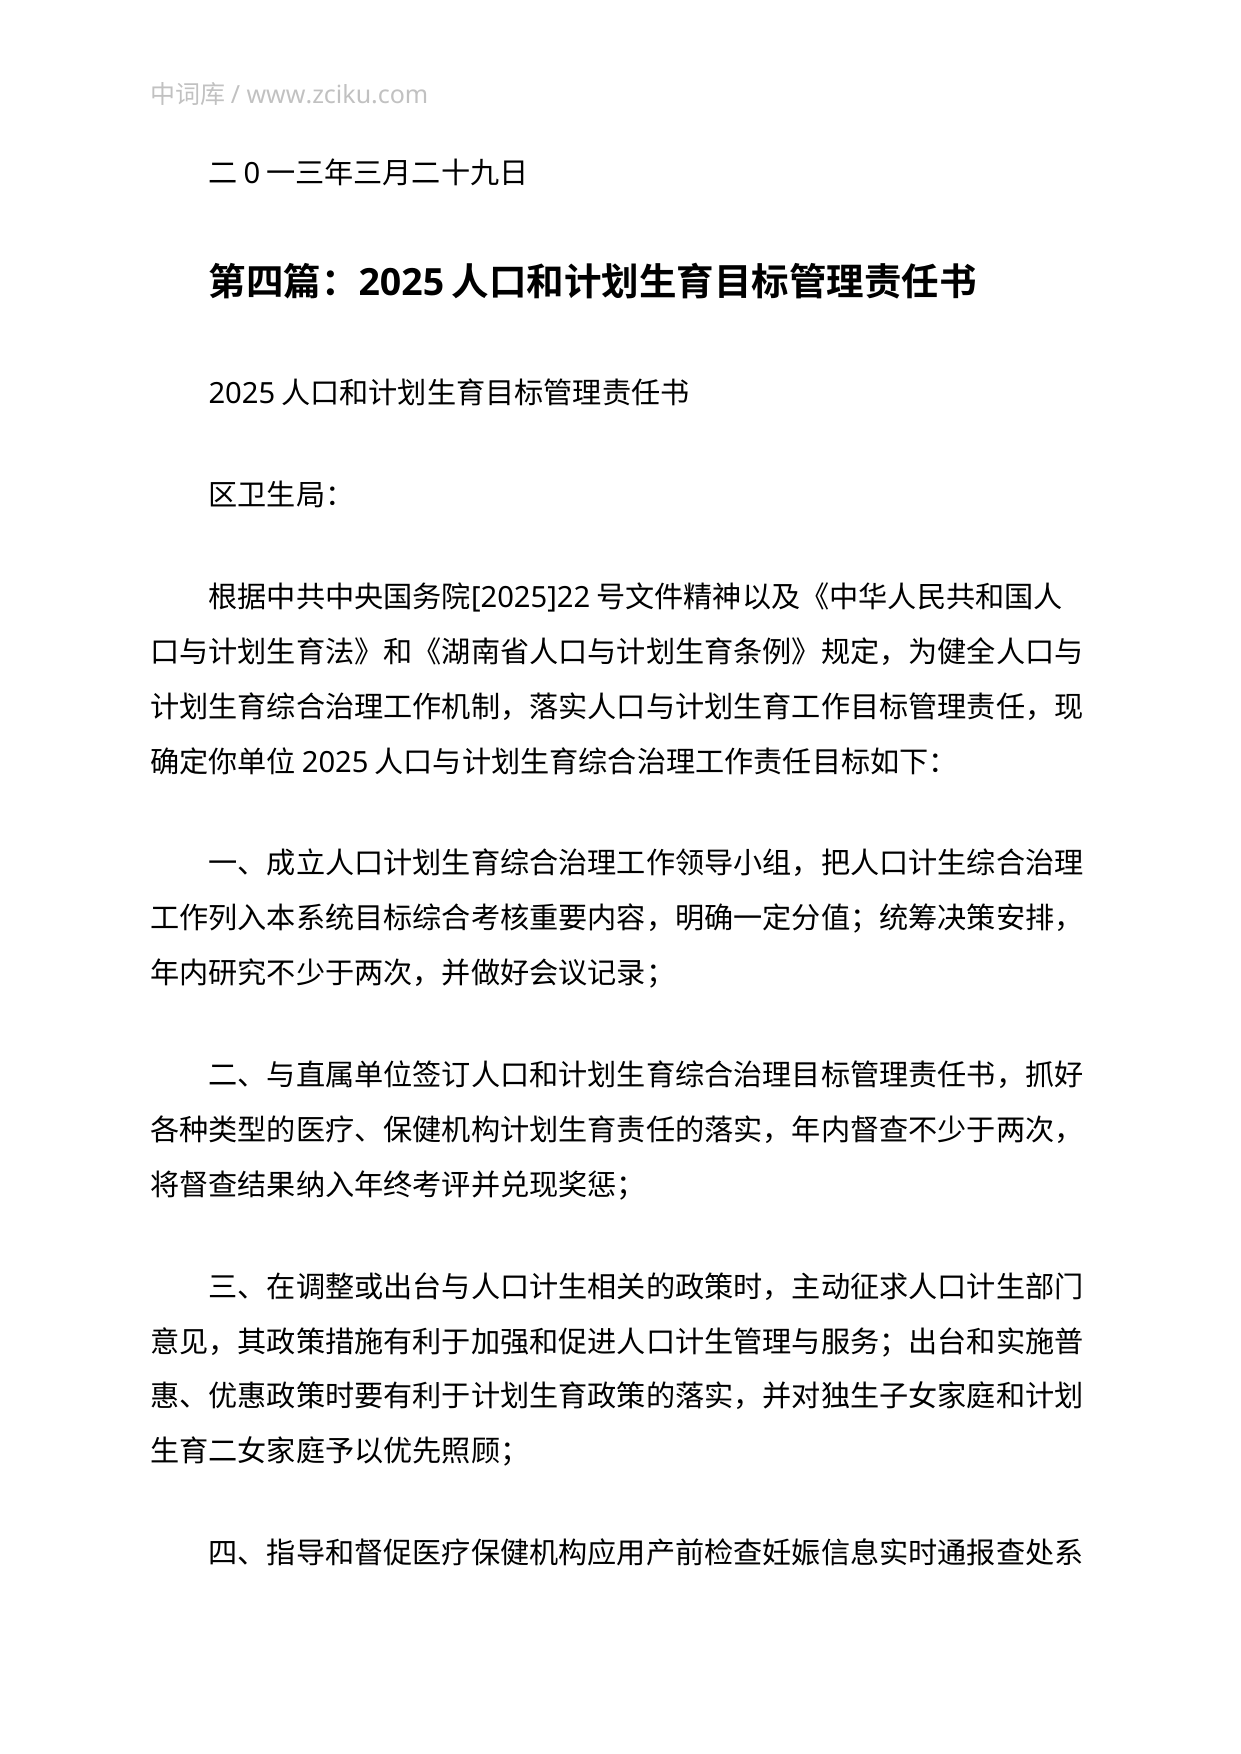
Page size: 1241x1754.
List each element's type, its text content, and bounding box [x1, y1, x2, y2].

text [150, 1530, 1090, 1572]
text 一、成立人口计划生育综合治理工作领导小组，把人口计生综合治理工作列入本系统目标综合考核重要内容，明确一定分值；统筹决策安排，年内研究不少于两次，并做好会议记录； [150, 840, 1090, 992]
text 2025人口和计划生育目标管理责任书 [150, 369, 1090, 412]
text 二、与直属单位签订人口和计划生育综合治理目标管理责任书，抓好各种类型的医疗、保健机构计划生育责任的落实，年内督查不少于两次，将督查结果纳入年终考评并兑现奖惩； [150, 1052, 1090, 1204]
text 二0一三年三月二十九日 [150, 150, 1090, 192]
text 区卫生局： [150, 472, 1090, 514]
text 根据中共中央国务院[2025]22号文件精神以及《中华人民共和国人口与计划生育法》和《湖南省人口与计划生育条例》规定，为健全人口与计划生育综合治理工作机制，落实人口与计划生育工作目标管理责任，现确定你单位2025人口与计划生育综合治理工作责任目标如下： [150, 573, 1090, 781]
text 三、在调整或出台与人口计生相关的政策时，主动征求人口计生部门意见，其政策措施有利于加强和促进人口计生管理与服务；出台和实施普惠、优惠政策时要有利于计划生育政策的落实，并对独生子女家庭和计划生育二女家庭予以优先照顾； [150, 1263, 1090, 1470]
text 第四篇：2025人口和计划生育目标管理责任书 [150, 252, 1090, 306]
